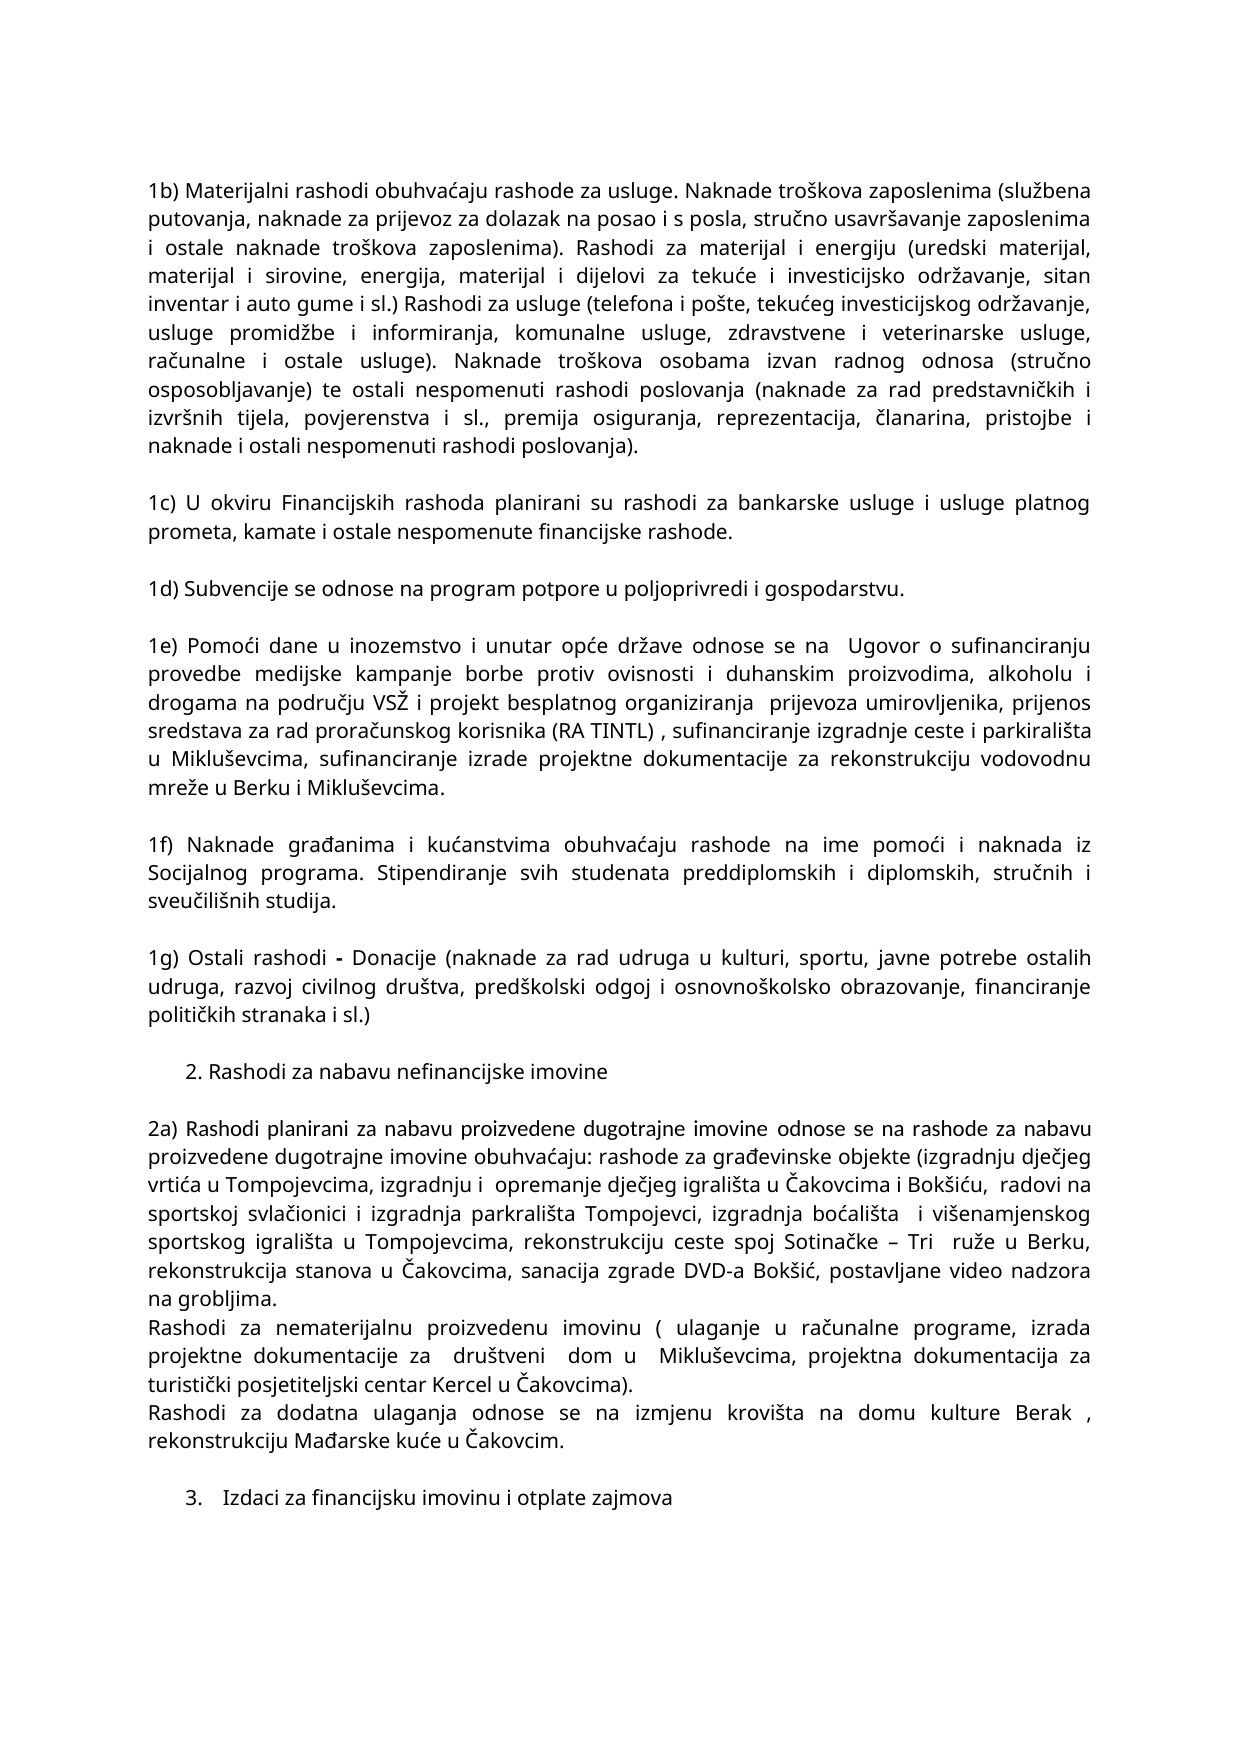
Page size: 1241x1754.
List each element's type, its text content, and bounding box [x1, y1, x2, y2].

text 1d) Subvencije se odnose na program potpore u poljoprivredi i gospodarstvu. [148, 574, 1092, 602]
text Rashodi za dodatna ulaganja odnose se na izmjenu krovišta na domu kulture Berak , rekonstrukciju Mađarske kuće u Čakovcim. [148, 1398, 1092, 1455]
text 1f) Naknade građanima i kućanstvima obuhvaćaju rashode na ime pomoći i naknada iz Socijalnog programa. Stipendiranje svih studenata preddiplomskih i diplomskih, stručnih i sveučilišnih studija. [148, 830, 1092, 915]
text 1e) Pomoći dane u inozemstvo i unutar opće države odnose se na Ugovor o sufinanciranju provedbe medijske kampanje borbe protiv ovisnosti i duhanskim proizvodima, alkoholu i drogama na području VSŽ i projekt besplatnog organiziranja prijevoza umirovljenika, prijenos sredstava za rad proračunskog korisnika (RA TINTL) , sufinanciranje izgradnje ceste i parkirališta u Mikluševcima, sufinanciranje izrade projektne dokumentacije za rekonstrukciju vodovodnu mreže u Berku i Mikluševcima. [148, 631, 1092, 801]
text 2. Rashodi za nabavu nefinancijske imovine [185, 1057, 1092, 1085]
text 2a) Rashodi planirani za nabavu proizvedene dugotrajne imovine odnose se na rashode za nabavu proizvedene dugotrajne imovine obuhvaćaju: rashode za građevinske objekte (izgradnju dječjeg vrtića u Tompojevcima, izgradnju i opremanje dječjeg igrališta u Čakovcima i Bokšiću, radovi na sportskoj svlačionici i izgradnja parkrališta Tompojevci, izgradnja boćališta i višenamjenskog sportskog igrališta u Tompojevcima, rekonstrukciju ceste spoj Sotinačke – Tri ruže u Berku, rekonstrukcija stanova u Čakovcima, sanacija zgrade DVD-a Bokšić, postavljane video nadzora na grobljima. [148, 1114, 1092, 1313]
text 1g) Ostali rashodi - Donacije (naknade za rad udruga u kulturi, sportu, javne potrebe ostalih udruga, razvoj civilnog društva, predškolski odgoj i osnovnoškolsko obrazovanje, financiranje političkih stranaka i sl.) [148, 943, 1092, 1029]
text 1b) Materijalni rashodi obuhvaćaju rashode za usluge. Naknade troškova zaposlenima (službena putovanja, naknade za prijevoz za dolazak na posao i s posla, stručno usavršavanje zaposlenima i ostale naknade troškova zaposlenima). Rashodi za materijal i energiju (uredski materijal, materijal i sirovine, energija, materijal i dijelovi za tekuće i investicijsko održavanje, sitan inventar i auto gume i sl.) Rashodi za usluge (telefona i pošte, tekućeg investicijskog održavanje, usluge promidžbe i informiranja, komunalne usluge, zdravstvene i veterinarske usluge, računalne i ostale usluge). Naknade troškova osobama izvan radnog odnosa (stručno osposobljavanje) te ostali nespomenuti rashodi poslovanja (naknade za rad predstavničkih i izvršnih tijela, povjerenstva i sl., premija osiguranja, reprezentacija, članarina, pristojbe i naknade i ostali nespomenuti rashodi poslovanja). [148, 176, 1092, 460]
list Izdaci za financijsku imovinu i otplate zajmova [185, 1483, 1092, 1512]
text 1c) U okviru Financijskih rashoda planirani su rashodi za bankarske usluge i usluge platnog prometa, kamate i ostale nespomenute financijske rashode. [148, 488, 1092, 545]
text Rashodi za nematerijalnu proizvedenu imovinu ( ulaganje u računalne programe, izrada projektne dokumentacije za društveni dom u Mikluševcima, projektna dokumentacija za turistički posjetiteljski centar Kercel u Čakovcima). [148, 1313, 1092, 1398]
